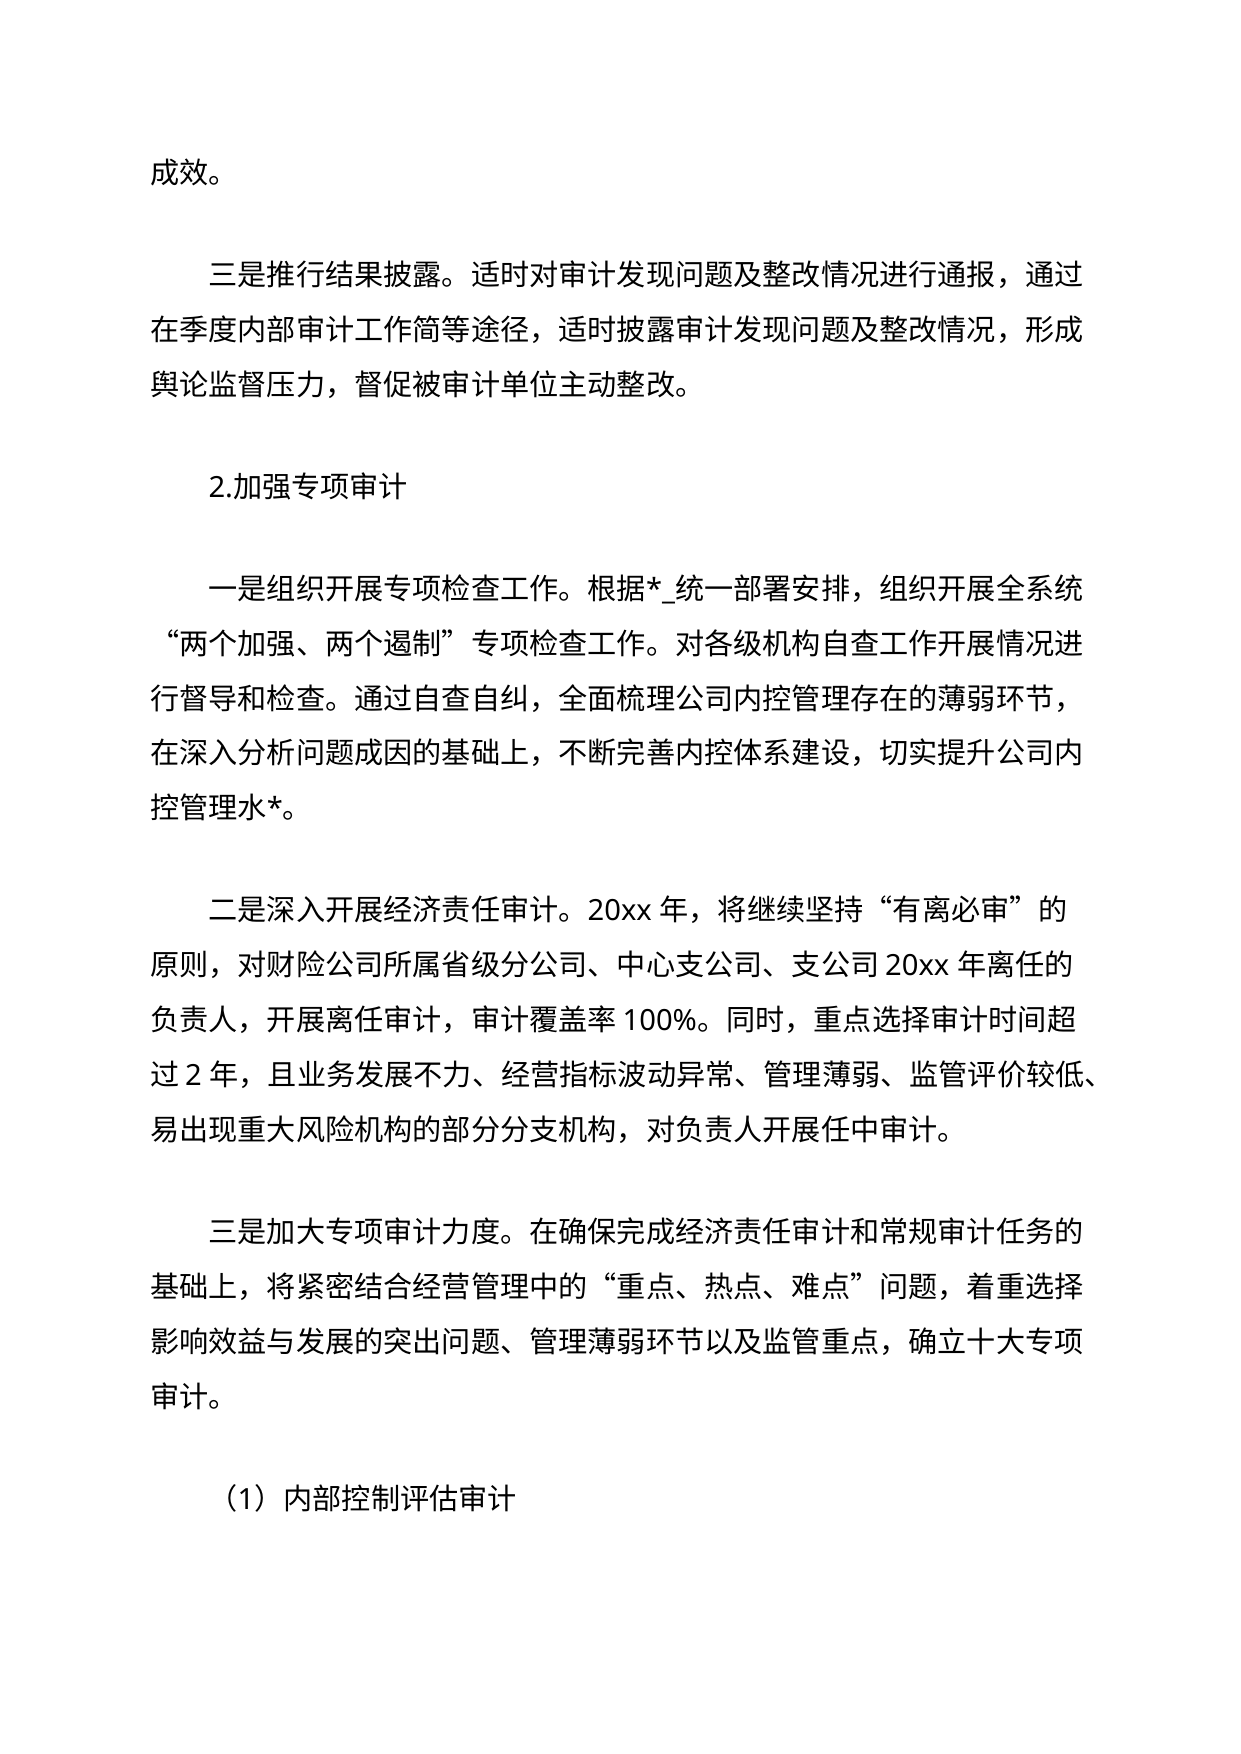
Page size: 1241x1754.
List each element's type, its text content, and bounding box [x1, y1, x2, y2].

text 三是推行结果披露。适时对审计发现问题及整改情况进行通报，通过在季度内部审计工作简等途径，适时披露审计发现问题及整改情况，形成舆论监督压力，督促被审计单位主动整改。 [150, 252, 1090, 404]
text 2.加强专项审计 [150, 463, 1090, 506]
text 一是组织开展专项检查工作。根据*_统一部署安排，组织开展全系统“两个加强、两个遏制”专项检查工作。对各级机构自查工作开展情况进行督导和检查。通过自查自纠，全面梳理公司内控管理存在的薄弱环节，在深入分析问题成因的基础上，不断完善内控体系建设，切实提升公司内控管理水*。 [150, 565, 1090, 827]
text 二是深入开展经济责任审计。20xx 年，将继续坚持“有离必审”的原则，对财险公司所属省级分公司、中心支公司、支公司20xx 年离任的负责人，开展离任审计，审计覆盖率100%。同时，重点选择审计时间超过2 年，且业务发展不力、经营指标波动异常、管理薄弱、监管评价较低、易出现重大风险机构的部分分支机构，对负责人开展任中审计。 [150, 887, 1090, 1149]
text 三是加大专项审计力度。在确保完成经济责任审计和常规审计任务的基础上，将紧密结合经营管理中的“重点、热点、难点”问题，着重选择影响效益与发展的突出问题、管理薄弱环节以及监管重点，确立十大专项审计。 [150, 1209, 1090, 1416]
text （1）内部控制评估审计 [150, 1475, 1090, 1518]
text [150, 150, 1090, 192]
